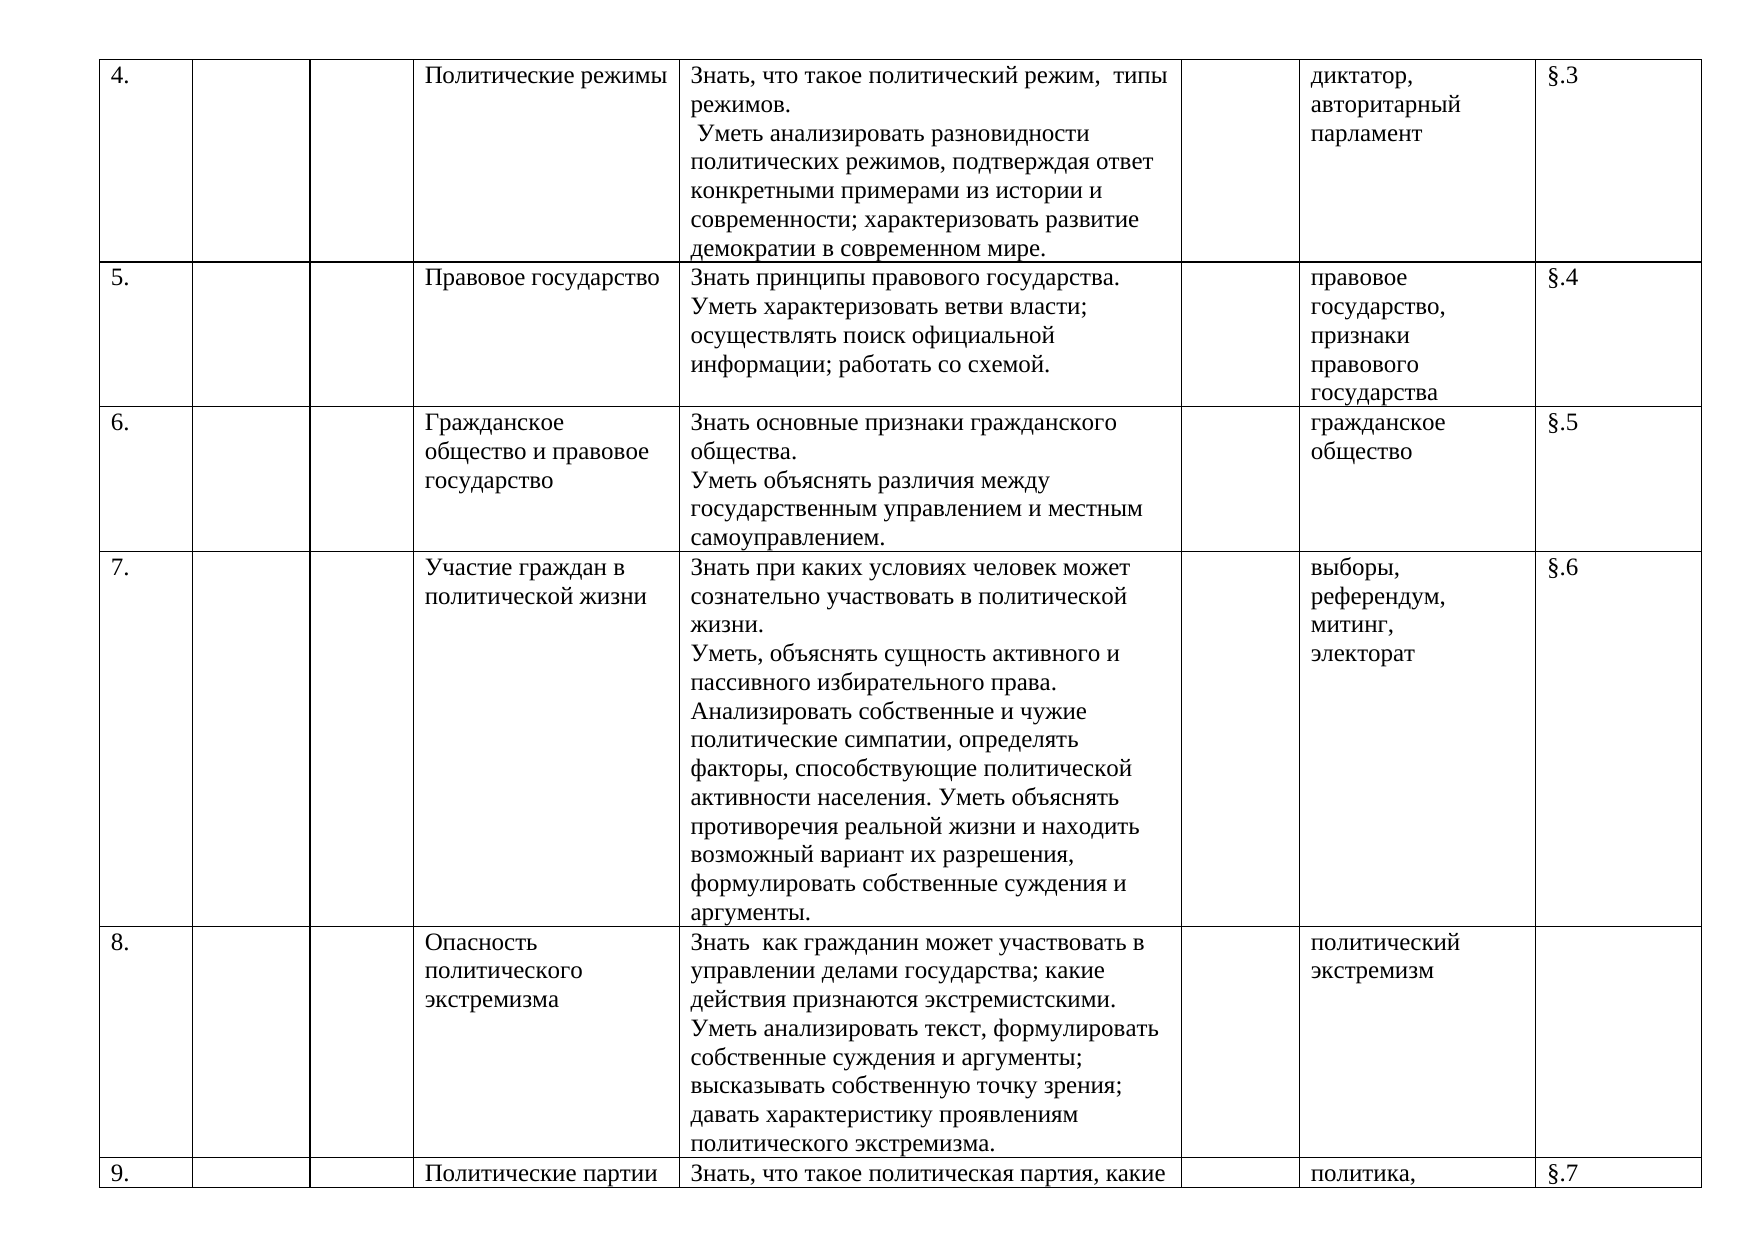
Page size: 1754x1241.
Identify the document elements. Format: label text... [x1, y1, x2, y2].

table_cell 7. [100, 552, 192, 926]
table_cell [193, 552, 309, 926]
table_cell [311, 60, 413, 261]
table_cell [1182, 60, 1299, 261]
table_cell [311, 407, 413, 551]
table_cell [193, 60, 309, 261]
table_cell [1300, 1158, 1535, 1187]
table_cell Знать, что такое политический режим, типы режимов. Уметь анализировать разновидности политических режимов, подтверждая ответ конкретными примерами из истории и современности; характеризовать развитие демократии в современном мире. [680, 60, 1181, 261]
table_cell [1536, 927, 1701, 1157]
table_cell гражданское общество [1300, 407, 1535, 551]
table_cell [1182, 1158, 1299, 1187]
table_cell [1182, 263, 1299, 406]
table_cell Гражданское общество и правовое государство [414, 407, 679, 551]
table_cell 4. [100, 60, 192, 261]
table_cell §.6 [1536, 552, 1701, 926]
table_cell [1182, 552, 1299, 926]
table_cell [311, 1158, 413, 1187]
table_cell Знать основные признаки гражданского общества. Уметь объяснять различия между государственным управлением и местным самоуправлением. [680, 407, 1181, 551]
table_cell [414, 1158, 679, 1187]
table_cell Знать при каких условиях человек может сознательно участвовать в политической жизни. Уметь, объяснять сущность активного и пассивного избирательного права. Анализировать собственные и чужие политические симпатии, определять факторы, способствующие политической активности населения. Уметь объяснять противоречия реальной жизни и находить возможный вариант их разрешения, формулировать собственные суждения и аргументы. [680, 552, 1181, 926]
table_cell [680, 1158, 1181, 1187]
table_cell Правовое государство [414, 263, 679, 406]
table_cell политический экстремизм [1300, 927, 1535, 1157]
table_cell §.5 [1536, 407, 1701, 551]
table_cell [193, 927, 309, 1157]
table_cell [311, 927, 413, 1157]
table_cell 8. [100, 927, 192, 1157]
table_cell §.4 [1536, 263, 1701, 406]
table_cell [1182, 927, 1299, 1157]
table_cell Знать как гражданин может участвовать в управлении делами государства; какие действия признаются экстремистскими. Уметь анализировать текст, формулировать собственные суждения и аргументы; высказывать собственную точку зрения; давать характеристику проявлениям политического экстремизма. [680, 927, 1181, 1157]
table_cell 6. [100, 407, 192, 551]
table_cell 5. [100, 263, 192, 406]
table_cell Участие граждан в политической жизни [414, 552, 679, 926]
table_cell выборы, референдум, митинг, электорат [1300, 552, 1535, 926]
table_cell [193, 1158, 309, 1187]
table_cell 9. [100, 1158, 192, 1187]
table_cell §.3 [1536, 60, 1701, 261]
table_cell Опасность политического экстремизма [414, 927, 679, 1157]
table_cell [311, 263, 413, 406]
table_cell [193, 263, 309, 406]
table_cell правовое государство, признаки правового государства [1300, 263, 1535, 406]
table_cell [193, 407, 309, 551]
table_cell Политические режимы [414, 60, 679, 261]
table_cell [1182, 407, 1299, 551]
table_cell [311, 552, 413, 926]
table_cell диктатор, авторитарный парламент [1300, 60, 1535, 261]
table_cell §.7 [1536, 1158, 1701, 1187]
table_cell Знать принципы правового государства. Уметь характеризовать ветви власти; осуществлять поиск официальной информации; работать со схемой. [680, 263, 1181, 406]
